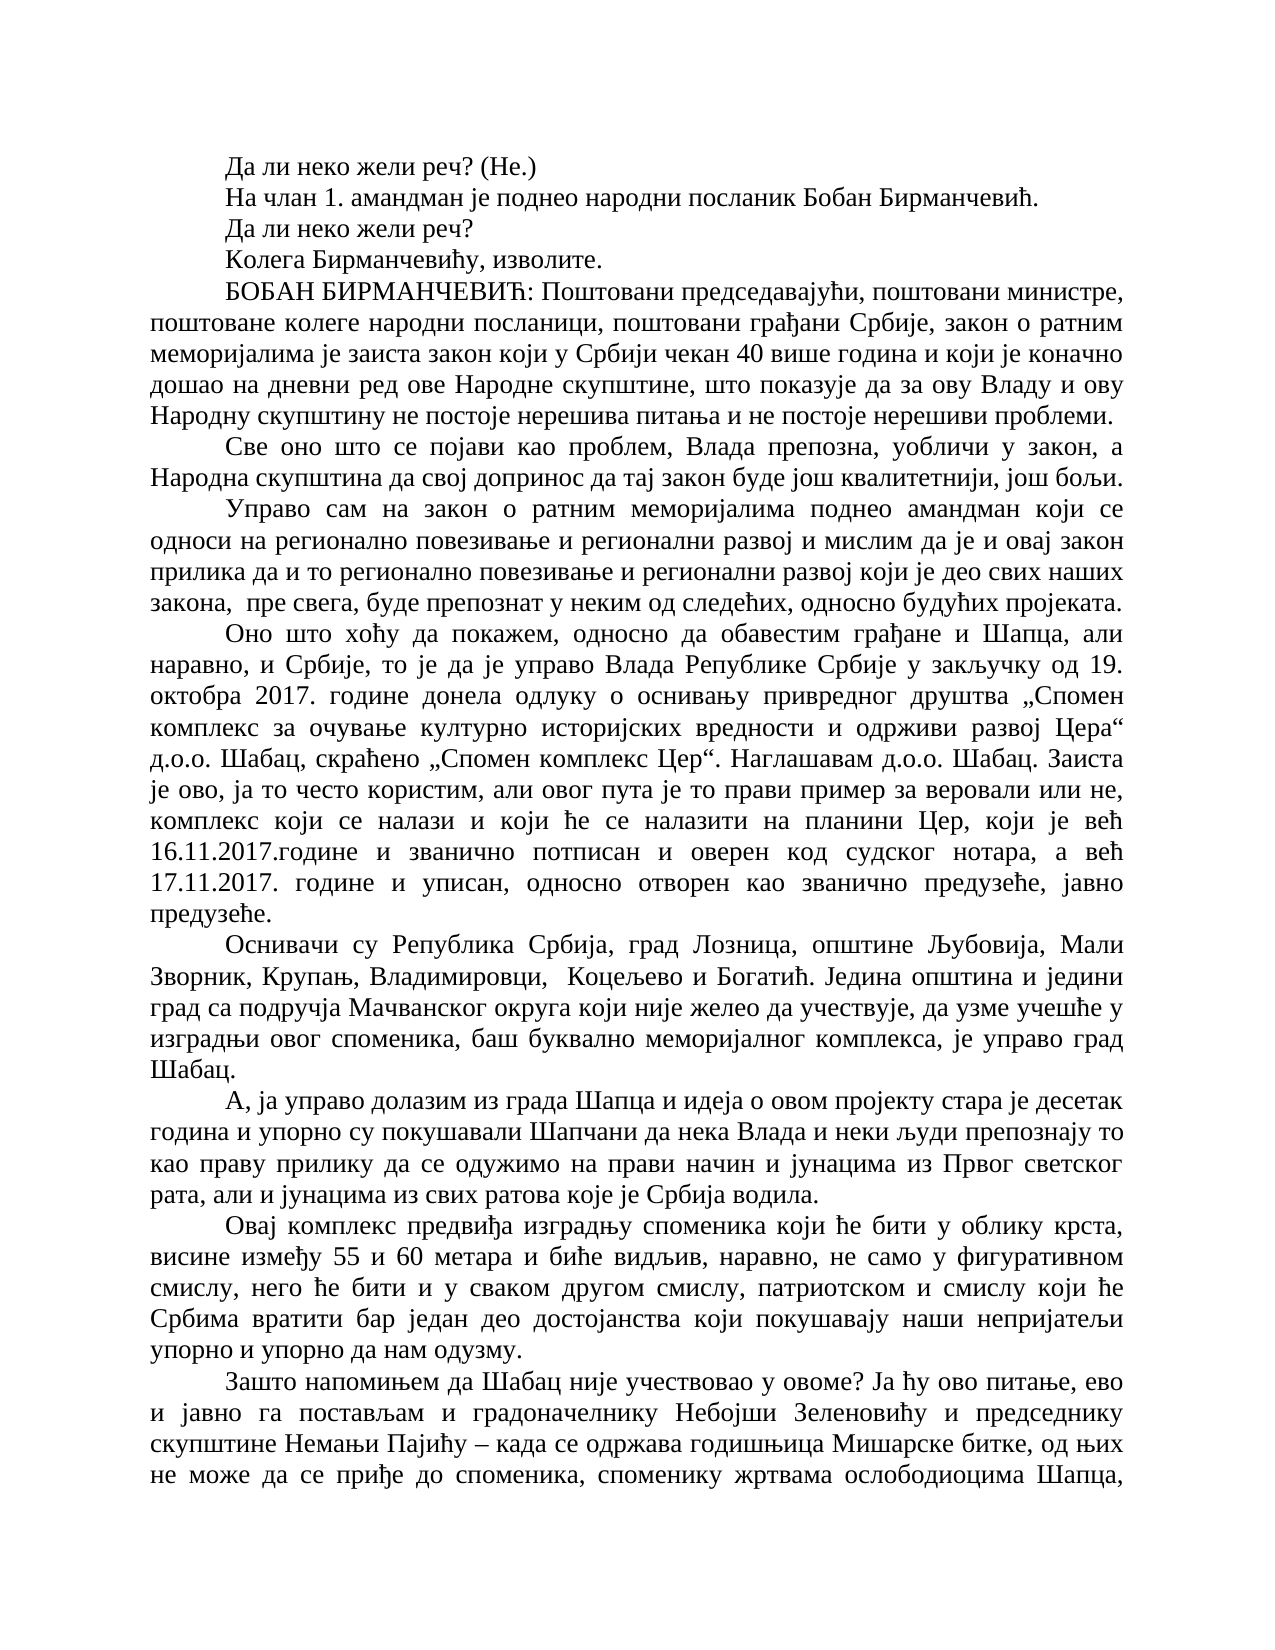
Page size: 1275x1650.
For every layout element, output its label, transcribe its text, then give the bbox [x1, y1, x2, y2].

text Оснивачи су Република Србија, град Лозница, општине Љубовија, Мали Зворник, Крупањ, Владимировци, Коцељево и Богатић. Једина општина и једини град са подручја Мачванског округа који није желео да учествује, да узме учешће у изградњи овог споменика, баш буквално меморијалног комплекса, је управо град Шабац. [150, 929, 1125, 1084]
text А, ја управо долазим из града Шапца и идеја о овом пројекту стара је десетак година и упорно су покушавали Шапчани да нека Влада и неки људи препознају то као праву прилику да се одужимо на прави начин и јунацима из Првог светског рата, али и јунацима из свих ратова које је Србија водила. [150, 1084, 1125, 1209]
text Овај комплекс предвиђа изградњу споменика који ће бити у облику крста, висине између 55 и 60 метара и биће видљив, наравно, не само у фигуративном смислу, него ће бити и у сваком другом смислу, патриотском и смислу који ће Србима вратити бар један део достојанства који покушавају наши непријатељи упорно и упорно да нам одузму. [150, 1209, 1125, 1365]
text Све оно што се појави као проблем, Влада препозна, уобличи у закон, а Народна скупштина да свој допринос да тај закон буде још квалитетнији, још бољи. [150, 430, 1125, 493]
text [150, 1365, 1125, 1489]
text Да ли неко жели реч? [150, 212, 1125, 243]
text Управо сам на закон о ратним меморијалима поднео амандман који се односи на регионално повезивање и регионални развој и мислим да је и овај закон прилика да и то регионално повезивање и регионални развој који је део свих наших закона, пре свега, буде препознат у неким од следећих, односно будућих пројеката. [150, 493, 1125, 617]
text Да ли неко жели реч? (Не.) [150, 150, 1125, 181]
text Колега Бирманчевићу, изволите. [150, 243, 1125, 274]
text На члан 1. амандман је поднео народни посланик Бобан Бирманчевић. [150, 181, 1125, 212]
text Оно што хоћу да покажем, односно да обавестим грађане и Шапца, али наравно, и Србије, то је да је управо Влада Републике Србије у закључку од 19. октобра 2017. године донела одлуку о оснивању привредног друштва „Спомен комплекс за очување културно историјских вредности и одрживи развој Цера“ д.о.о. Шабац, скраћено „Спомен комплекс Цер“. Наглашавам д.о.о. Шабац. Заиста је ово, ја то често користим, али овог пута је то прави пример за веровали или не, комплекс који се налази и који ће се налазити на планини Цер, који је већ 16.11.2017.године и званично потписан и оверен код судског нотара, а већ 17.11.2017. године и уписан, односно отворен као званично предузеће, јавно предузеће. [150, 617, 1125, 929]
text БОБАН БИРМАНЧЕВИЋ: Поштовани председавајући, поштовани министре, поштоване колеге народни посланици, поштовани грађани Србије, закон о ратним меморијалима је заиста закон који у Србији чекан 40 више година и који је коначно дошао на дневни ред ове Народне скупштине, што показује да за ову Владу и ову Народну скупштину не постоје нерешива питања и не постоје нерешиви проблеми. [150, 274, 1125, 430]
